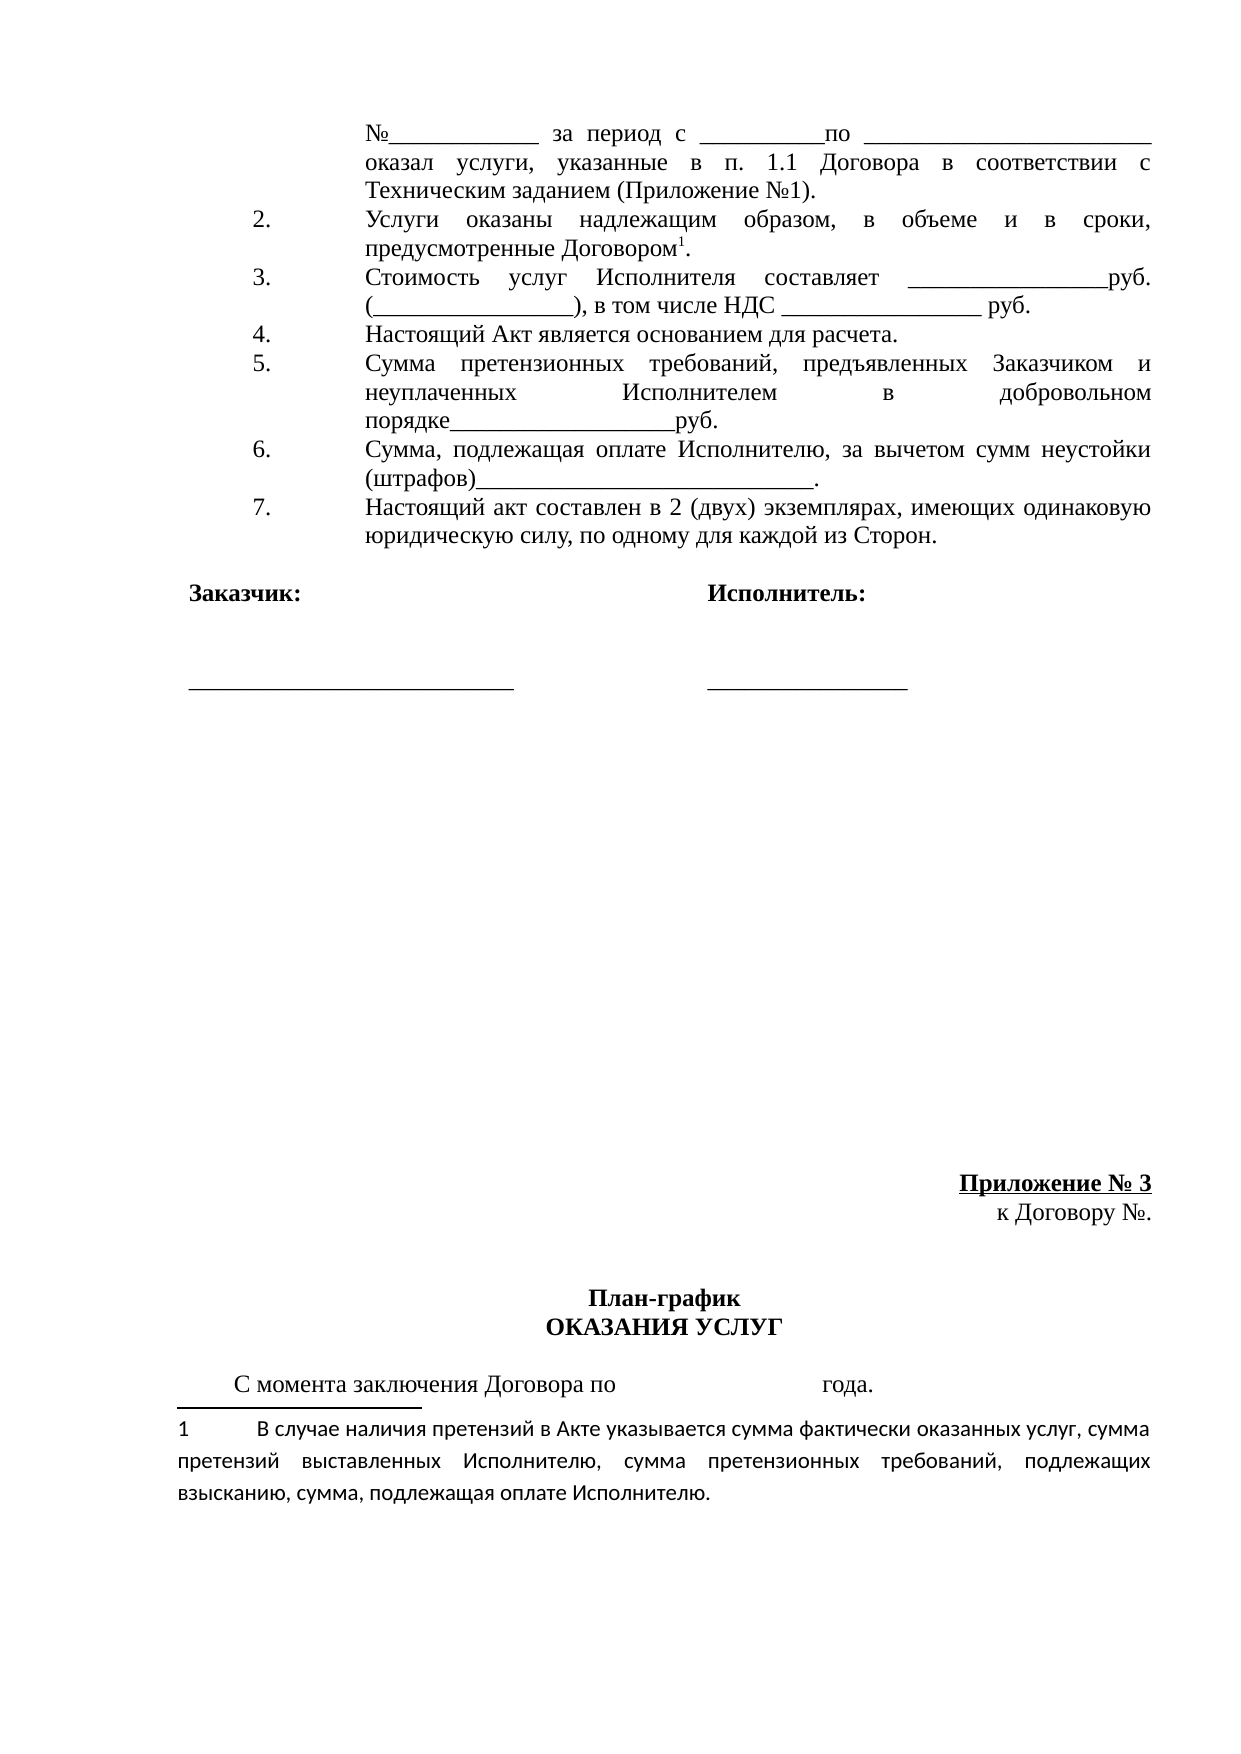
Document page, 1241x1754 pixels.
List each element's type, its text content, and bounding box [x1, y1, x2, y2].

list Услуги оказаны надлежащим образом, в объеме и в сроки, предусмотренные Договором. [252, 204, 1152, 262]
list Стоимость услуг Исполнителя составляет ________________руб. (________________), в том числе НДС ________________ руб. [252, 262, 1152, 319]
list Настоящий Акт является основанием для расчета. [252, 319, 1152, 348]
table_header Исполнитель: ________________ [696, 578, 1240, 708]
text к Договору №. [177, 1197, 1152, 1225]
text ОКАЗАНИЯ УСЛУГ [177, 1312, 1152, 1340]
table_header Заказчик: __________________________ [177, 578, 696, 708]
list Настоящий акт составлен в 2 (двух) экземплярах, имеющих одинаковую юридическую силу, по одному для каждой из Сторон. [252, 492, 1152, 549]
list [252, 118, 1152, 204]
text План-график [177, 1283, 1152, 1312]
list Сумма претензионных требований, предъявленных Заказчиком и неуплаченных Исполнителем в добровольном порядке__________________руб. [252, 348, 1152, 434]
text С момента заключения Договора по года. [177, 1369, 1152, 1398]
text Приложение № 3 [827, 1168, 1152, 1197]
list Сумма, подлежащая оплате Исполнителю, за вычетом сумм неустойки (штрафов)___________________________. [252, 434, 1152, 492]
